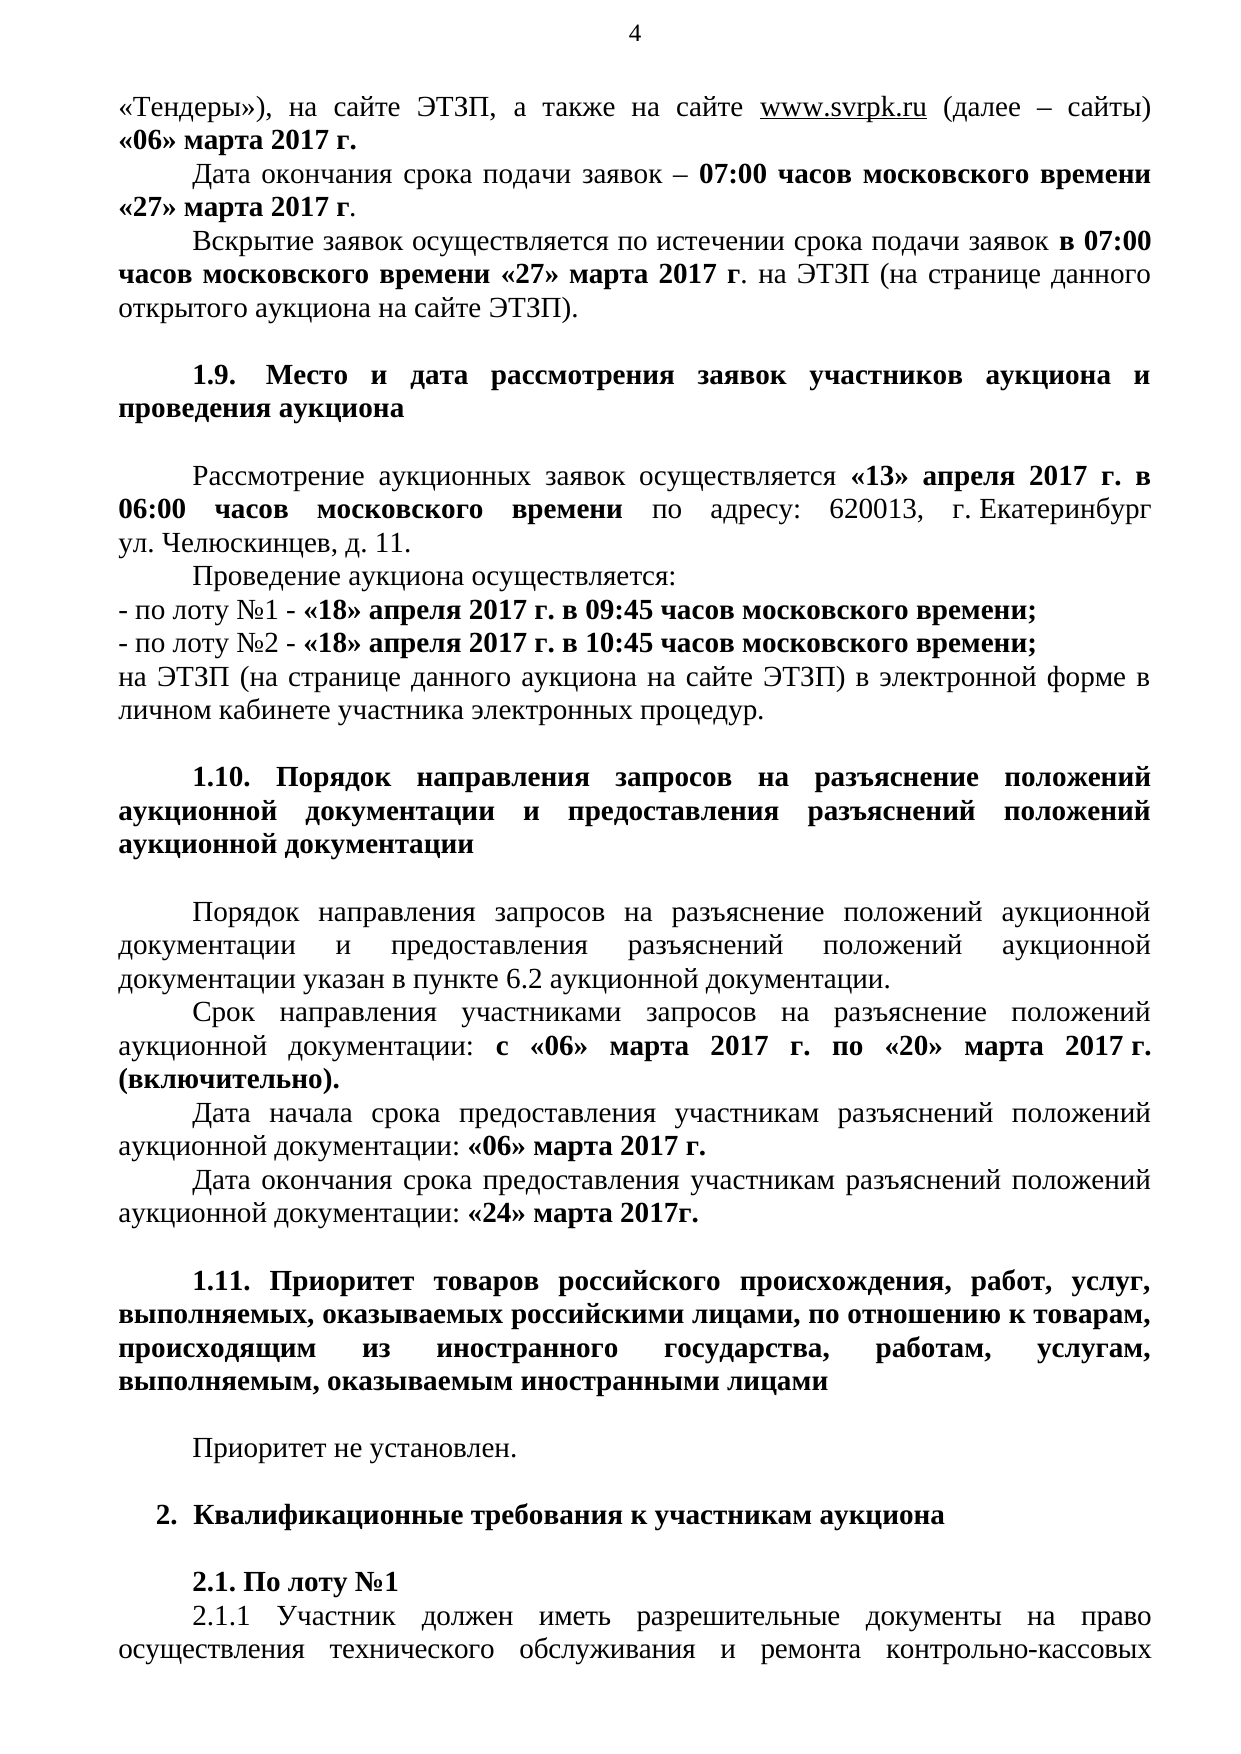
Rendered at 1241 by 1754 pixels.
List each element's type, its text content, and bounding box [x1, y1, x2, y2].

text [118, 1598, 1152, 1665]
text Срок направления участниками запросов на разъяснение положений аукционной документации: с «06» марта 2017 г. по «20» марта 2017 г. (включительно). [118, 994, 1152, 1095]
text - по лоту №2 - «18» апреля 2017 г. в 10:45 часов московского времени; [118, 625, 1152, 659]
text Проведение аукциона осуществляется: [118, 558, 1152, 592]
text Рассмотрение аукционных заявок осуществляется «13» апреля 2017 г. в 06:00 часов московского времени по адресу: 620013, г. Екатеринбург ул. Челюскинцев, д. 11. [118, 458, 1152, 558]
text - по лоту №1 - «18» апреля 2017 г. в 09:45 часов московского времени; [118, 592, 1152, 625]
text Приоритет не установлен. [118, 1430, 1152, 1464]
text Дата начала срока предоставления участникам разъяснений положений аукционной документации: «06» марта 2017 г. [118, 1095, 1152, 1162]
subtitle Квалификационные требования к участникам аукциона [156, 1497, 1152, 1531]
subtitle Место и дата рассмотрения заявок участников аукциона и проведения аукциона [118, 357, 1152, 424]
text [118, 89, 1152, 156]
text Дата окончания срока предоставления участникам разъяснений положений аукционной документации: «24» марта 2017г. [118, 1162, 1152, 1229]
text 1.10. Порядок направления запросов на разъяснение положений аукционной документации и предоставления разъяснений положений аукционной документации [118, 759, 1152, 860]
text 2.1. По лоту №1 [118, 1564, 1152, 1598]
text на ЭТЗП (на странице данного аукциона на сайте ЭТЗП) в электронной форме в личном кабинете участника электронных процедур. [118, 659, 1152, 726]
text Дата окончания срока подачи заявок – 07:00 часов московского времени «27» марта 2017 г. [118, 156, 1152, 223]
text Вскрытие заявок осуществляется по истечении срока подачи заявок в 07:00 часов московского времени «27» марта 2017 г. на ЭТЗП (на странице данного открытого аукциона на сайте ЭТЗП). [118, 223, 1152, 323]
text Порядок направления запросов на разъяснение положений аукционной документации и предоставления разъяснений положений аукционной документации указан в пункте 6.2 аукционной документации. [118, 894, 1152, 994]
text 1.11. Приоритет товаров российского происхождения, работ, услуг, выполняемых, оказываемых российскими лицами, по отношению к товарам, происходящим из иностранного государства, работам, услугам, выполняемым, оказываемым иностранными лицами [118, 1263, 1152, 1397]
